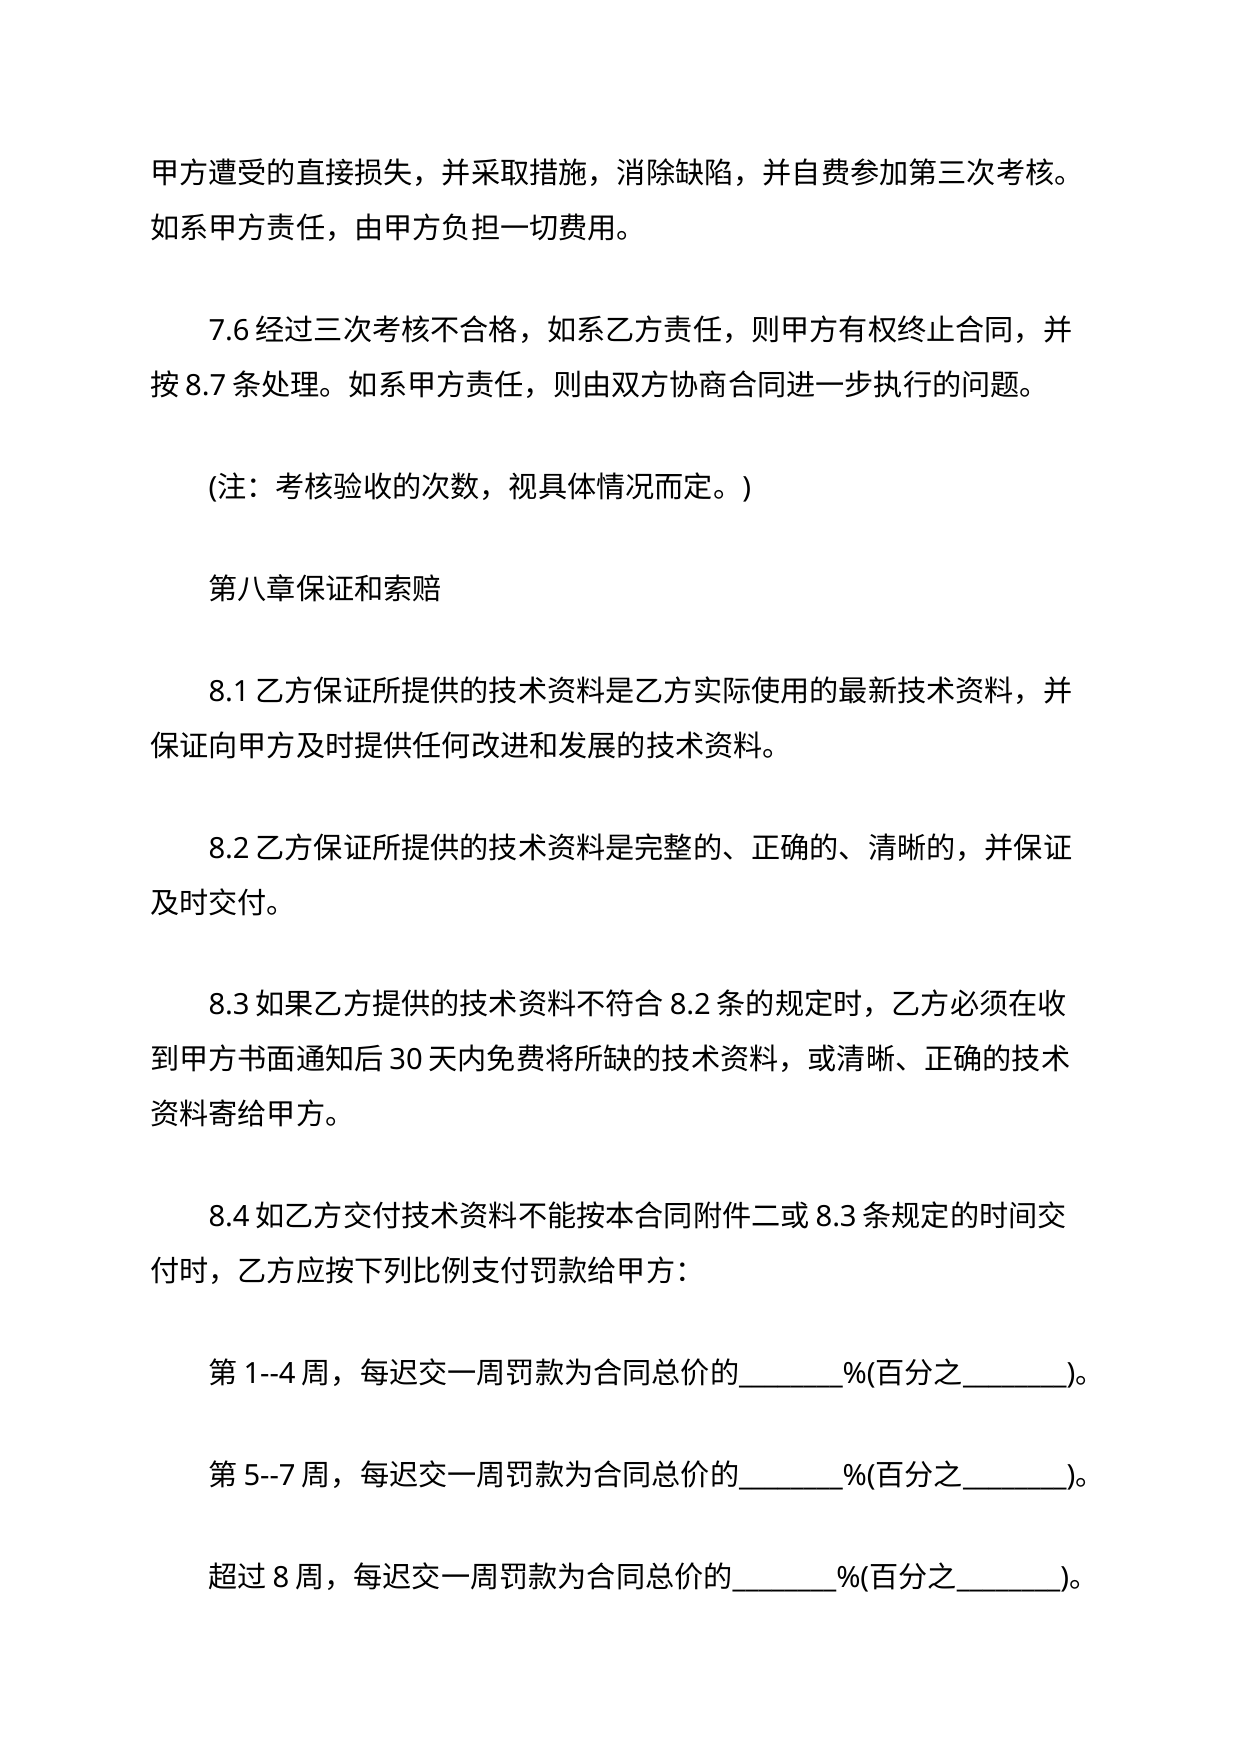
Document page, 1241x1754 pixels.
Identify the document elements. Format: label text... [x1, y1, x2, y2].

text 第1--4周，每迟交一周罚款为合同总价的________%(百分之________)。 [150, 1349, 1090, 1392]
text 第5--7周，每迟交一周罚款为合同总价的________%(百分之________)。 [150, 1451, 1090, 1494]
text 超过8周，每迟交一周罚款为合同总价的________%(百分之________)。 [150, 1553, 1090, 1596]
text 7.6经过三次考核不合格，如系乙方责任，则甲方有权终止合同，并按8.7条处理。如系甲方责任，则由双方协商合同进一步执行的问题。 [150, 307, 1090, 404]
text (注：考核验收的次数，视具体情况而定。) [150, 464, 1090, 506]
text 8.2乙方保证所提供的技术资料是完整的、正确的、清晰的，并保证及时交付。 [150, 824, 1090, 921]
text 第八章保证和索赔 [150, 566, 1090, 608]
text 8.4如乙方交付技术资料不能按本合同附件二或8.3条规定的时间交付时，乙方应按下列比例支付罚款给甲方： [150, 1193, 1090, 1290]
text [150, 150, 1090, 247]
text 8.3如果乙方提供的技术资料不符合8.2条的规定时，乙方必须在收到甲方书面通知后30天内免费将所缺的技术资料，或清晰、正确的技术资料寄给甲方。 [150, 981, 1090, 1133]
text 8.1乙方保证所提供的技术资料是乙方实际使用的最新技术资料，并保证向甲方及时提供任何改进和发展的技术资料。 [150, 667, 1090, 765]
